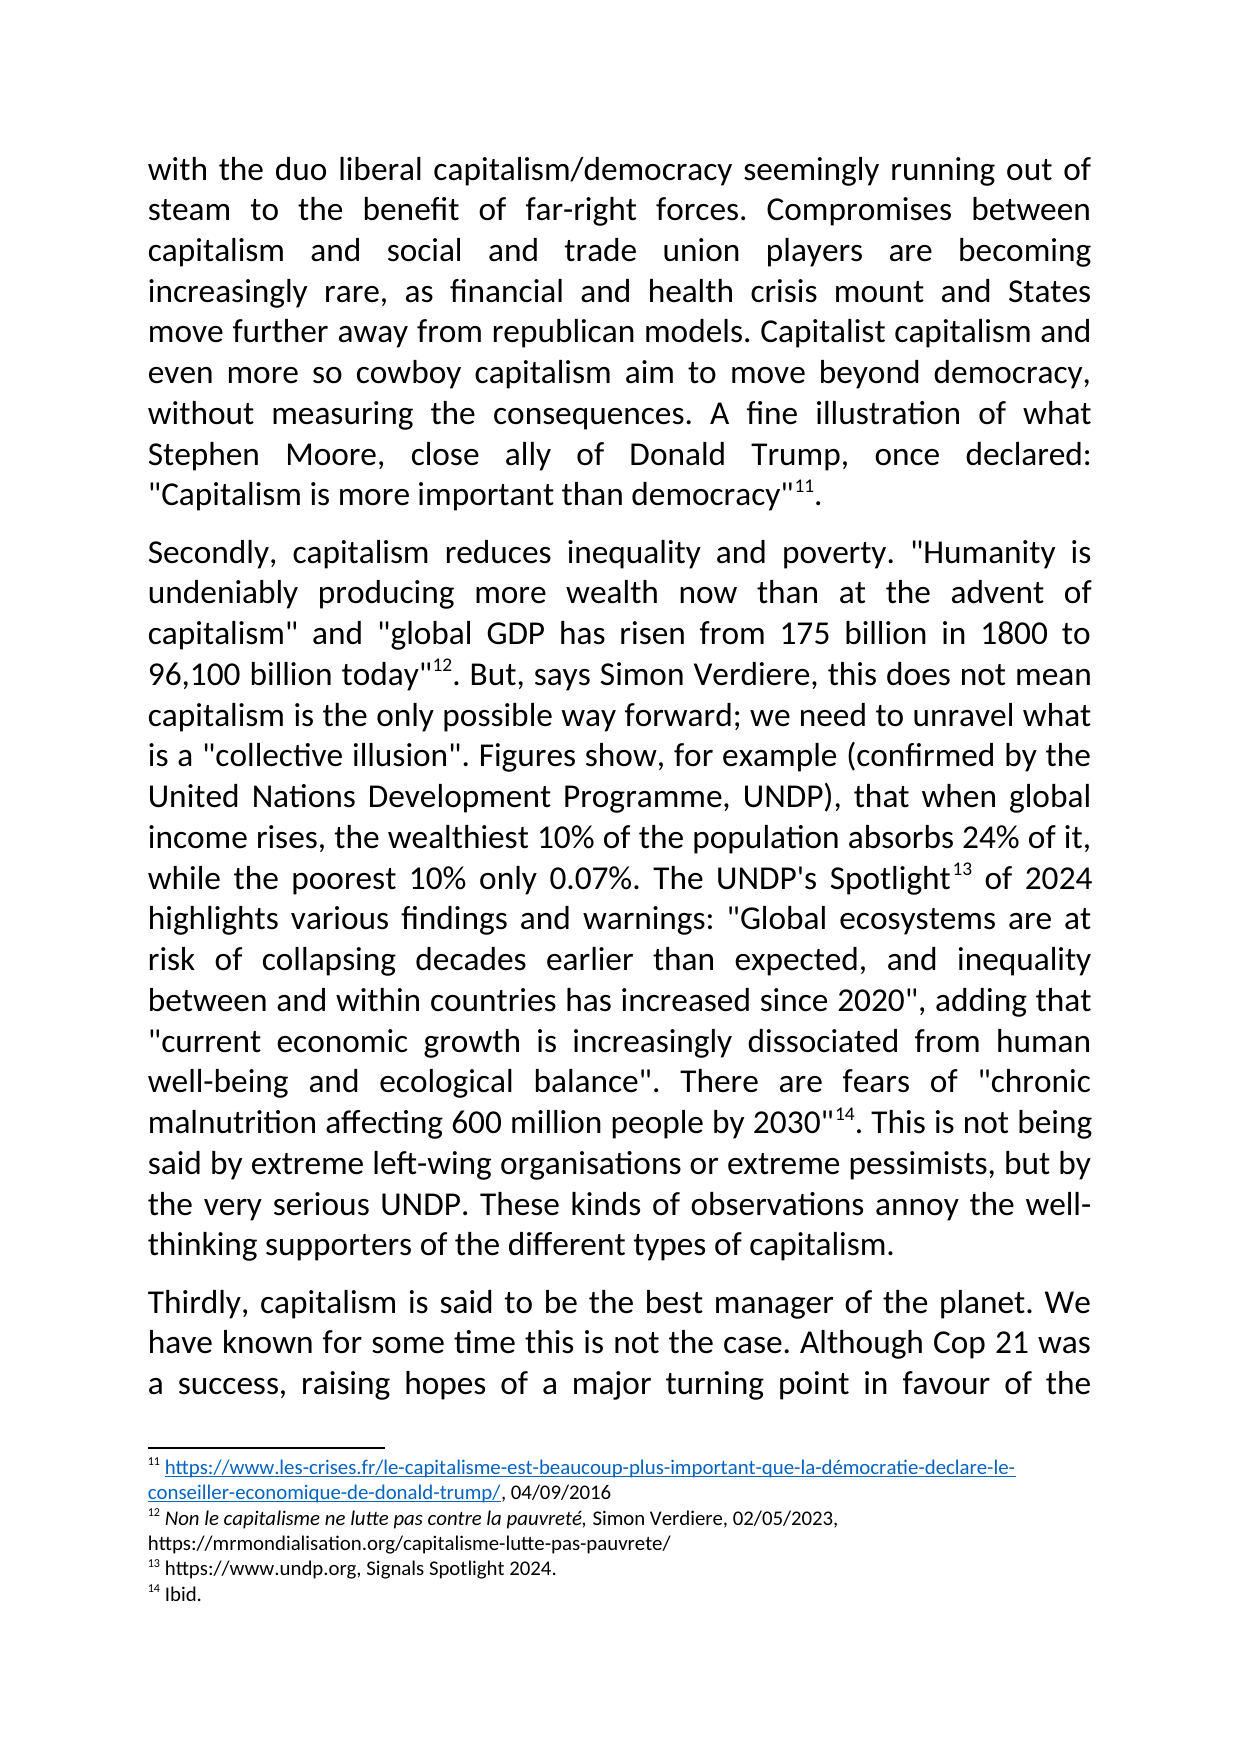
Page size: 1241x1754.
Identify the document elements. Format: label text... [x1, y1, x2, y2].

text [148, 1281, 1093, 1403]
text Secondly, capitalism reduces inequality and poverty. "Humanity is undeniably producing more wealth now than at the advent of capitalism" and "global GDP has risen from 175 billion in 1800 to 96,100 billion today". But, says Simon Verdiere, this does not mean capitalism is the only possible way forward; we need to unravel what is a "collective illusion". Figures show, for example (confirmed by the United Nations Development Programme, UNDP), that when global income rises, the wealthiest 10% of the population absorbs 24% of it, while the poorest 10% only 0.07%. The UNDP's Spotlight of 2024 highlights various findings and warnings: "Global ecosystems are at risk of collapsing decades earlier than expected, and inequality between and within countries has increased since 2020", adding that "current economic growth is increasingly dissociated from human well-being and ecological balance". There are fears of "chronic malnutrition affecting 600 million people by 2030". This is not being said by extreme left-wing organisations or extreme pessimists, but by the very serious UNDP. These kinds of observations annoy the well-thinking supporters of the different types of capitalism. [148, 531, 1093, 1264]
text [148, 148, 1093, 514]
